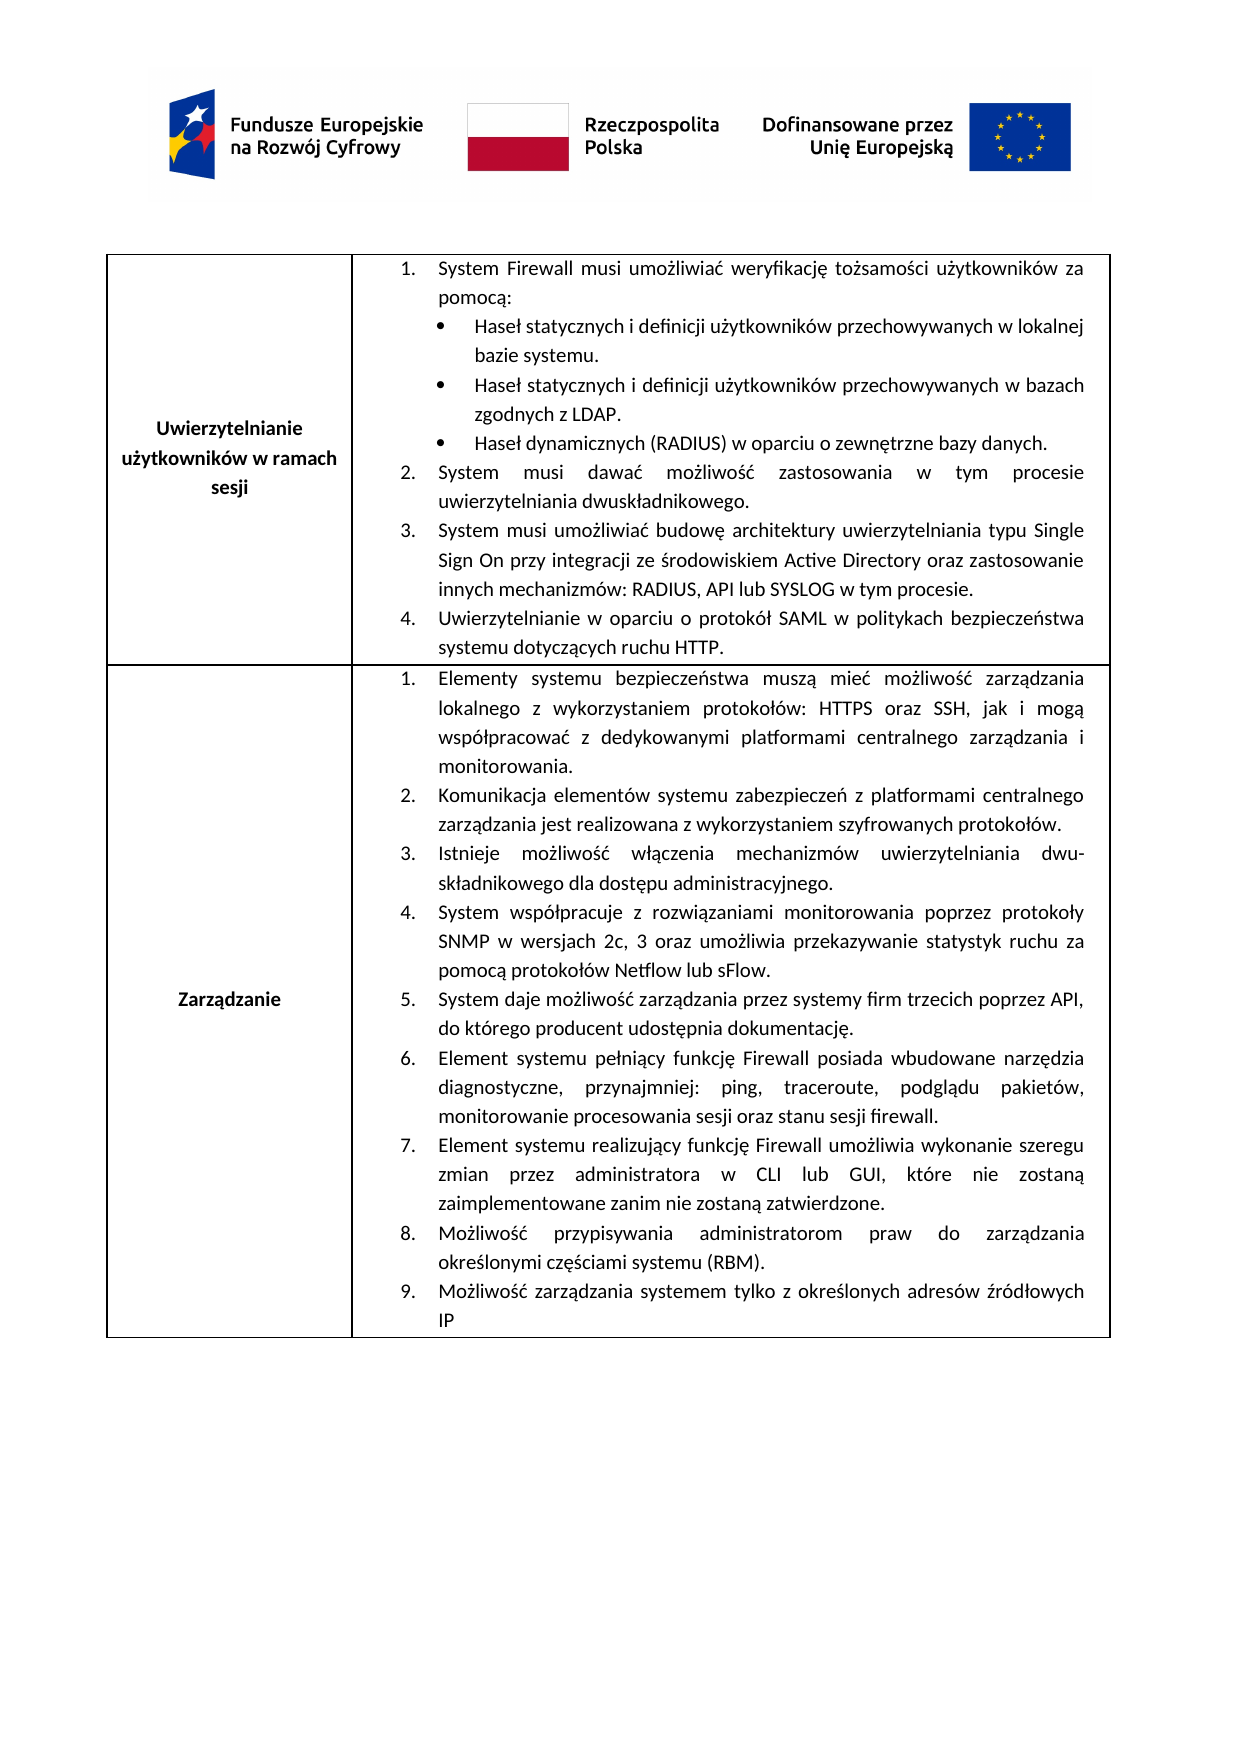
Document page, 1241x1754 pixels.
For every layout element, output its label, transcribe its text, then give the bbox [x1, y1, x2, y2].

table_cell System Firewall musi umożliwiać weryfikację tożsamości użytkowników za pomocą: Haseł statycznych i definicji użytkowników przechowywanych w lokalnej bazie systemu. Haseł statycznych i definicji użytkowników przechowywanych w bazach zgodnych z LDAP. Haseł dynamicznych (RADIUS) w oparciu o zewnętrzne bazy danych. System musi dawać możliwość zastosowania w tym procesie uwierzytelniania dwuskładnikowego. System musi umożliwiać budowę architektury uwierzytelniania typu Single Sign On przy integracji ze środowiskiem Active Directory oraz zastosowanie innych mechanizmów: RADIUS, API lub SYSLOG w tym procesie. Uwierzytelnianie w oparciu o protokół SAML w politykach bezpieczeństwa systemu dotyczących ruchu HTTP. [353, 255, 1109, 664]
table_cell Elementy systemu bezpieczeństwa muszą mieć możliwość zarządzania lokalnego z wykorzystaniem protokołów: HTTPS oraz SSH, jak i mogą współpracować z dedykowanymi platformami centralnego zarządzania i monitorowania. Komunikacja elementów systemu zabezpieczeń z platformami centralnego zarządzania jest realizowana z wykorzystaniem szyfrowanych protokołów. Istnieje możliwość włączenia mechanizmów uwierzytelniania dwu-składnikowego dla dostępu administracyjnego. System współpracuje z rozwiązaniami monitorowania poprzez protokoły SNMP w wersjach 2c, 3 oraz umożliwia przekazywanie statystyk ruchu za pomocą protokołów Netflow lub sFlow. System daje możliwość zarządzania przez systemy firm trzecich poprzez API, do którego producent udostępnia dokumentację. Element systemu pełniący funkcję Firewall posiada wbudowane narzędzia diagnostyczne, przynajmniej: ping, traceroute, podglądu pakietów, monitorowanie procesowania sesji oraz stanu sesji firewall. Element systemu realizujący funkcję Firewall umożliwia wykonanie szeregu zmian przez administratora w CLI lub GUI, które nie zostaną zaimplementowane zanim nie zostaną zatwierdzone. Możliwość przypisywania administratorom praw do zarządzania określonymi częściami systemu (RBM). Możliwość zarządzania systemem tylko z określonych adresów źródłowych IP [353, 666, 1109, 1337]
table_cell Zarządzanie [108, 666, 351, 1337]
picture [147, 67, 1093, 202]
table_cell Uwierzytelnianie użytkowników w ramach sesji [108, 255, 351, 664]
